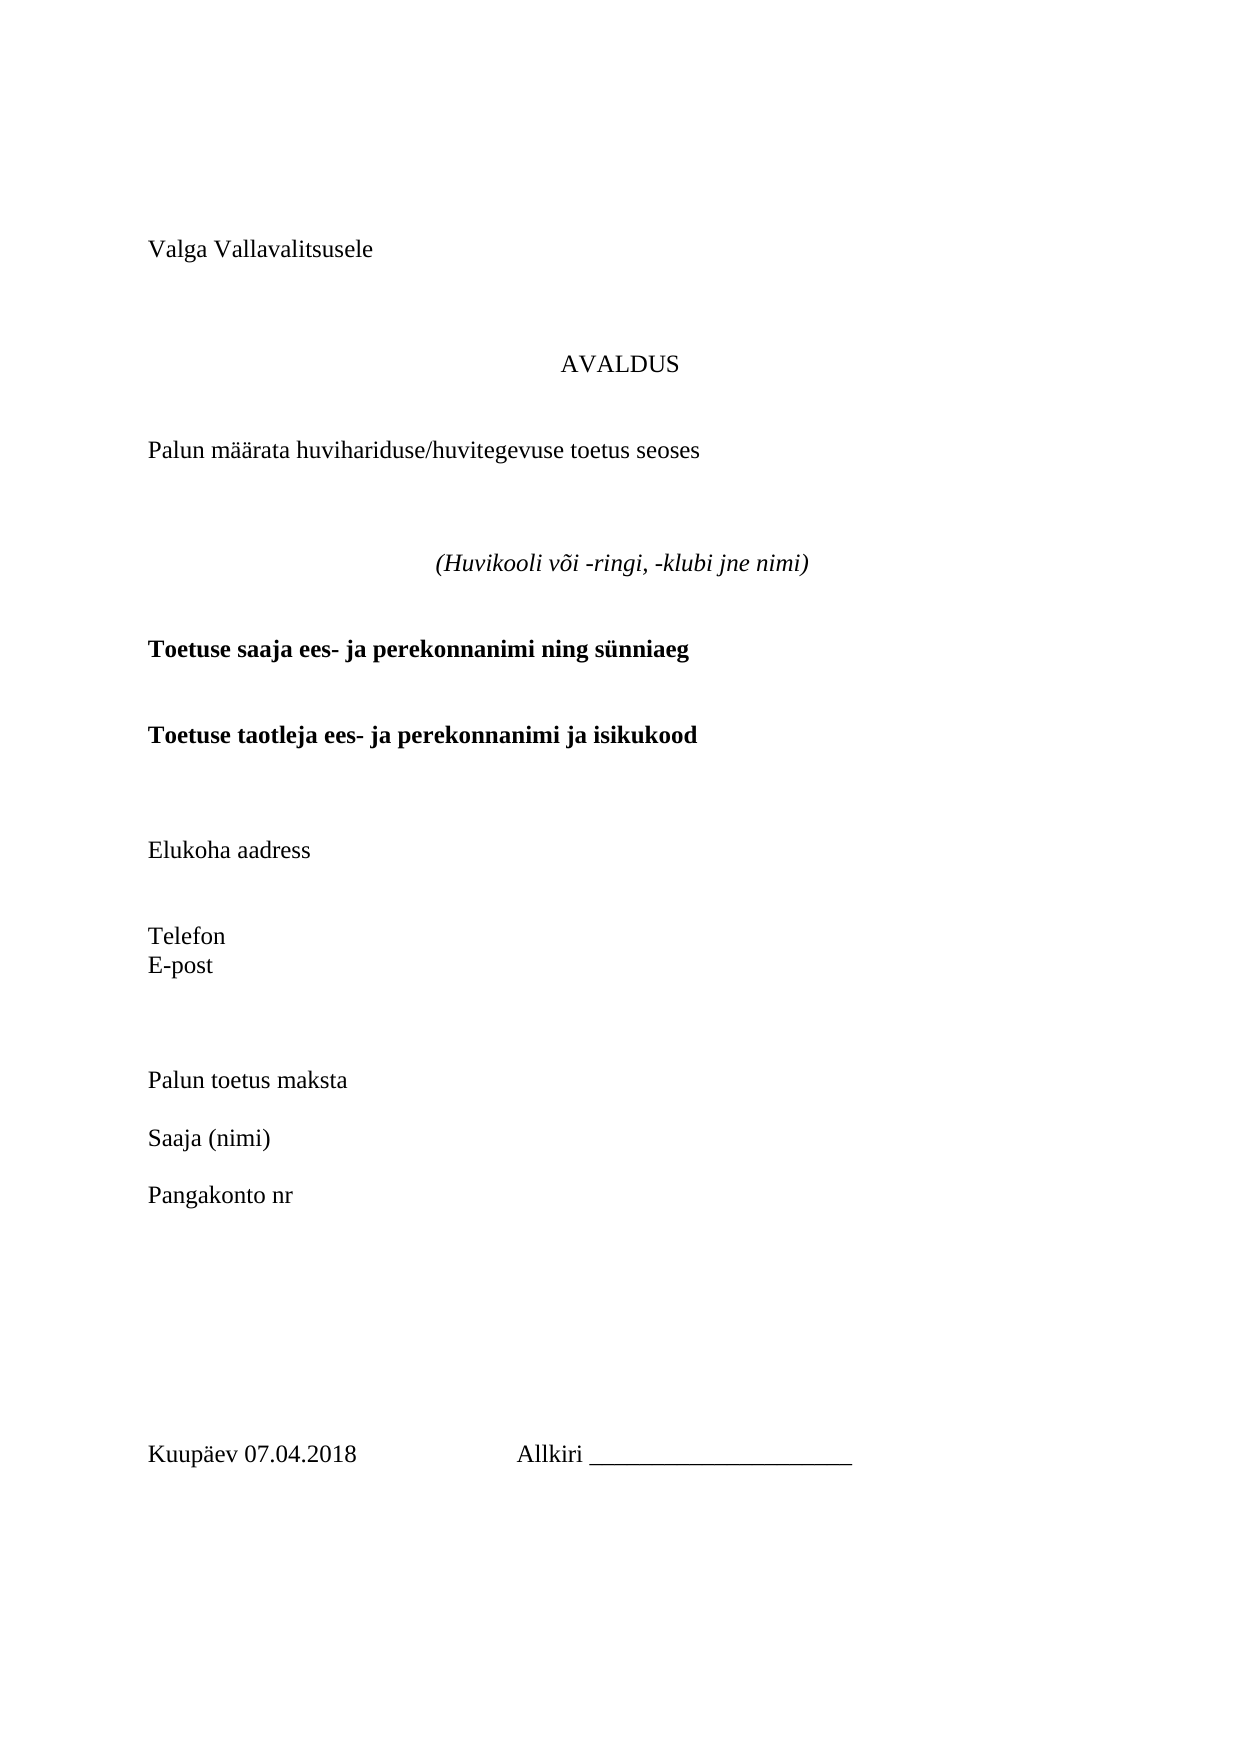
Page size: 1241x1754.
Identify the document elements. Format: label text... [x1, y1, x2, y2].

subtitle AVALDUS [148, 349, 1093, 378]
text Palun toetus maksta [148, 1065, 1093, 1094]
text E-post [148, 950, 1093, 979]
subtitle Palun määrata huvihariduse/huvitegevuse toetus seoses [148, 435, 1093, 464]
subtitle Toetuse taotleja ees- ja perekonnanimi ja isikukood [148, 720, 1093, 749]
text Kuupäev 07.04.2018 Allkiri _____________________ [148, 1439, 1093, 1468]
subtitle (Huvikooli või -ringi, -klubi jne nimi) [148, 548, 1093, 576]
subtitle Toetuse saaja ees- ja perekonnanimi ning sünniaeg [148, 634, 1093, 663]
text Valga Vallavalitsusele [148, 234, 1093, 263]
text Telefon [148, 921, 1093, 950]
text Pangakonto nr [148, 1180, 1093, 1209]
text Saaja (nimi) [148, 1123, 1093, 1151]
text Elukoha aadress [148, 835, 1093, 864]
